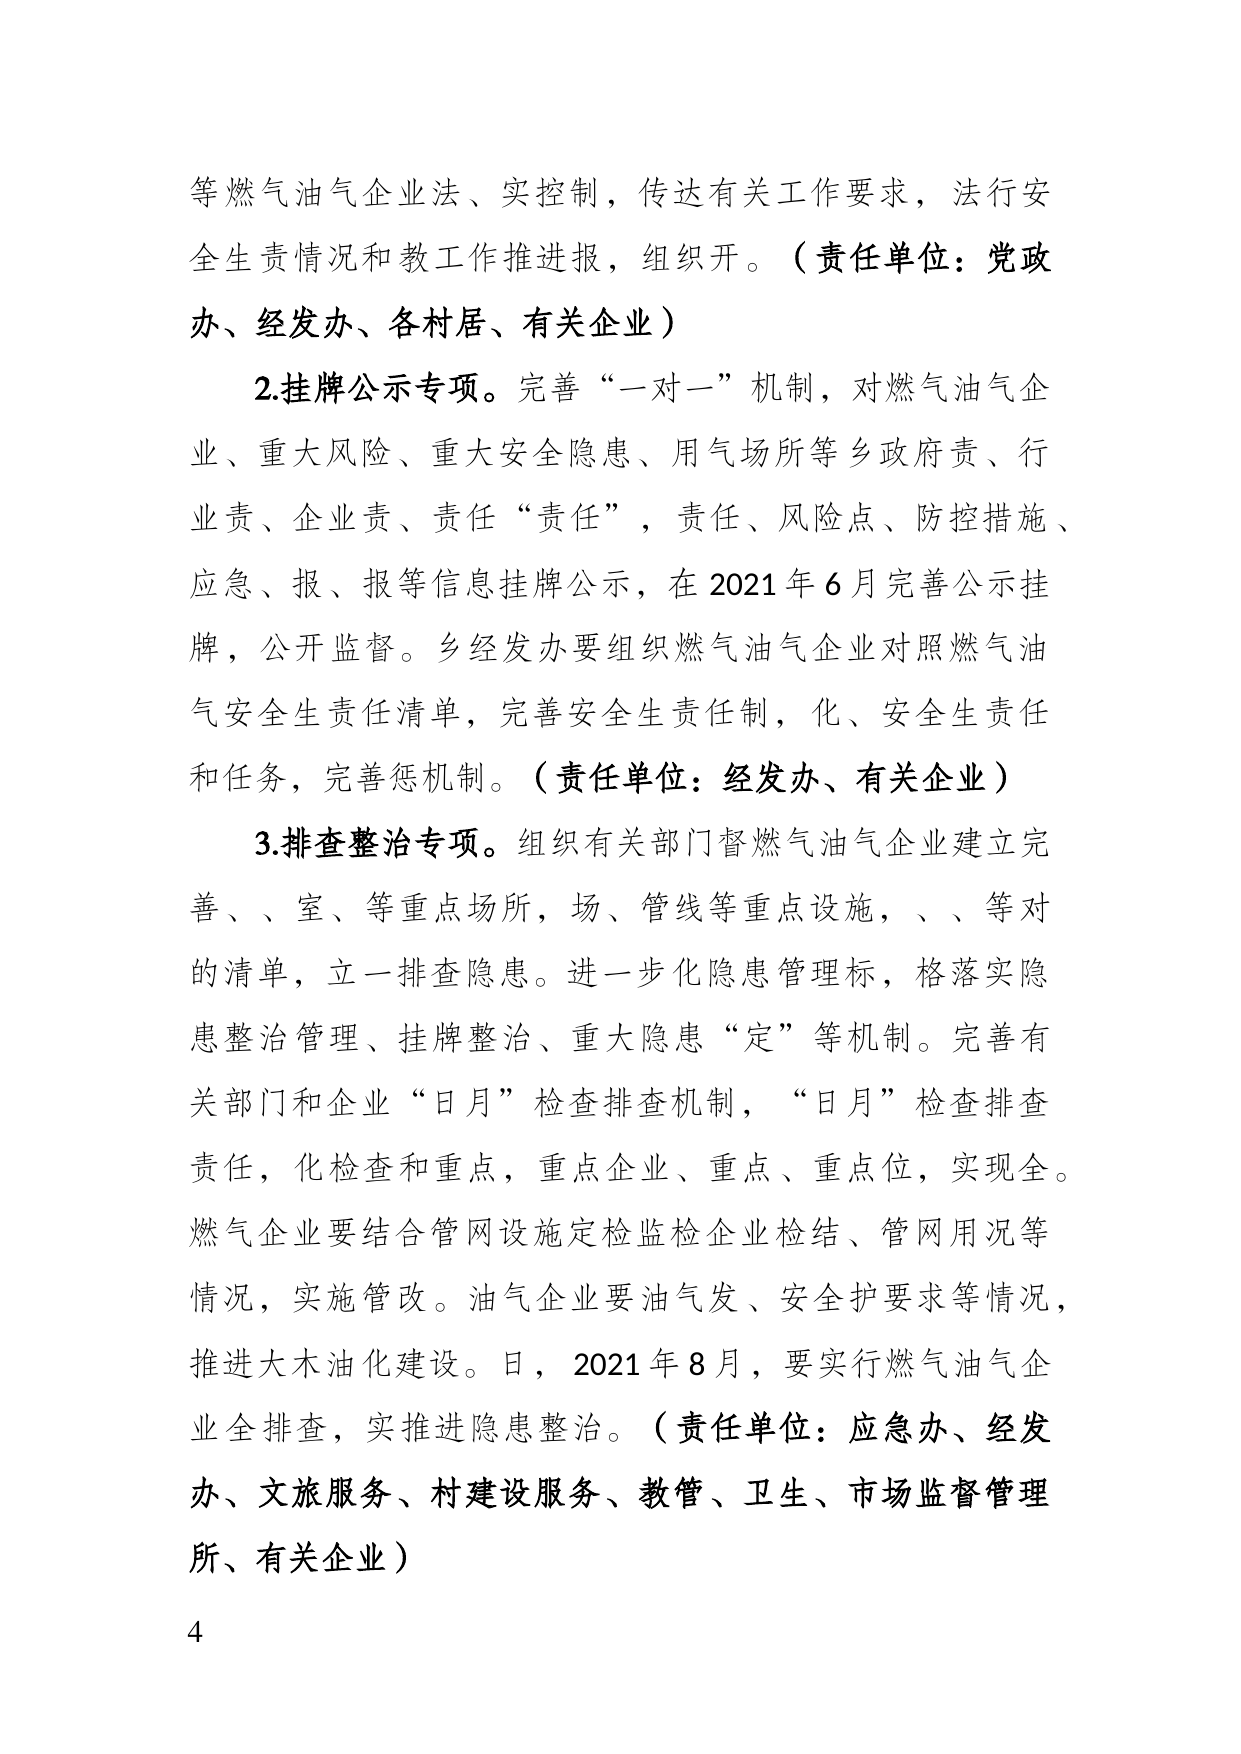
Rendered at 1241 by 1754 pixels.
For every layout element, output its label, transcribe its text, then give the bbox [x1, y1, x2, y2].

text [187, 162, 1053, 357]
text 2.挂牌公示专项。完善“一对一”机制，对燃气油气企业、重大风险源、重大安全隐患、特殊用气场所等明确乡政府负责人、行业负责人、企业负责人、直接责任人“四个责任人”，并将具体责任、风险点、防控措施、应急处置、报警电话、投诉举报电话等信息挂牌公示，在2021年6月底前完善公示挂牌内容，公开接受监督。乡经发办要组织燃气油气企业对照燃气油气安全生产责任清单，完善安全生产责任制，层层细化、明确安全生产责任和任务，完善考核奖惩机制。（责任单位：经发办、有关企业） [187, 357, 1053, 812]
text 3.排查整治专项。组织有关部门督促燃气油气企业建立完善学校、医院、地下室、密闭空间等重点场所，储配站场、地下管线等重点设施，出租房、酒店、农家乐等特殊对象的清单，立即逐一排查隐患。进一步细化隐患分类管理标准，严格落实隐患整治闭环管理、挂牌整治、重大隐患“五定”等机制。完善有关部门和企业“日周月”检查排查机制，明确“日周月”检查排查责任，差异化明确检查内容和重点，突出重点企业、重点环节、重点岗位，实现全覆盖。燃气企业要结合管网设施定检监检或企业内检结果、管网使用状况等情况，实施老旧管道改造更新。油气企业要根据油气发展规划、安全保护要求等情况，推进大木加油站规范化建设。即日起，截至2021年8月中旬，要实行燃气油气企业每周全覆盖排查，实时推进隐患整治。（责任单位：应急办、经发办、文旅服务中心、村镇建设服务中心、教管中心、卫生院、市场监督管理所、有关企业） [187, 812, 1053, 1592]
